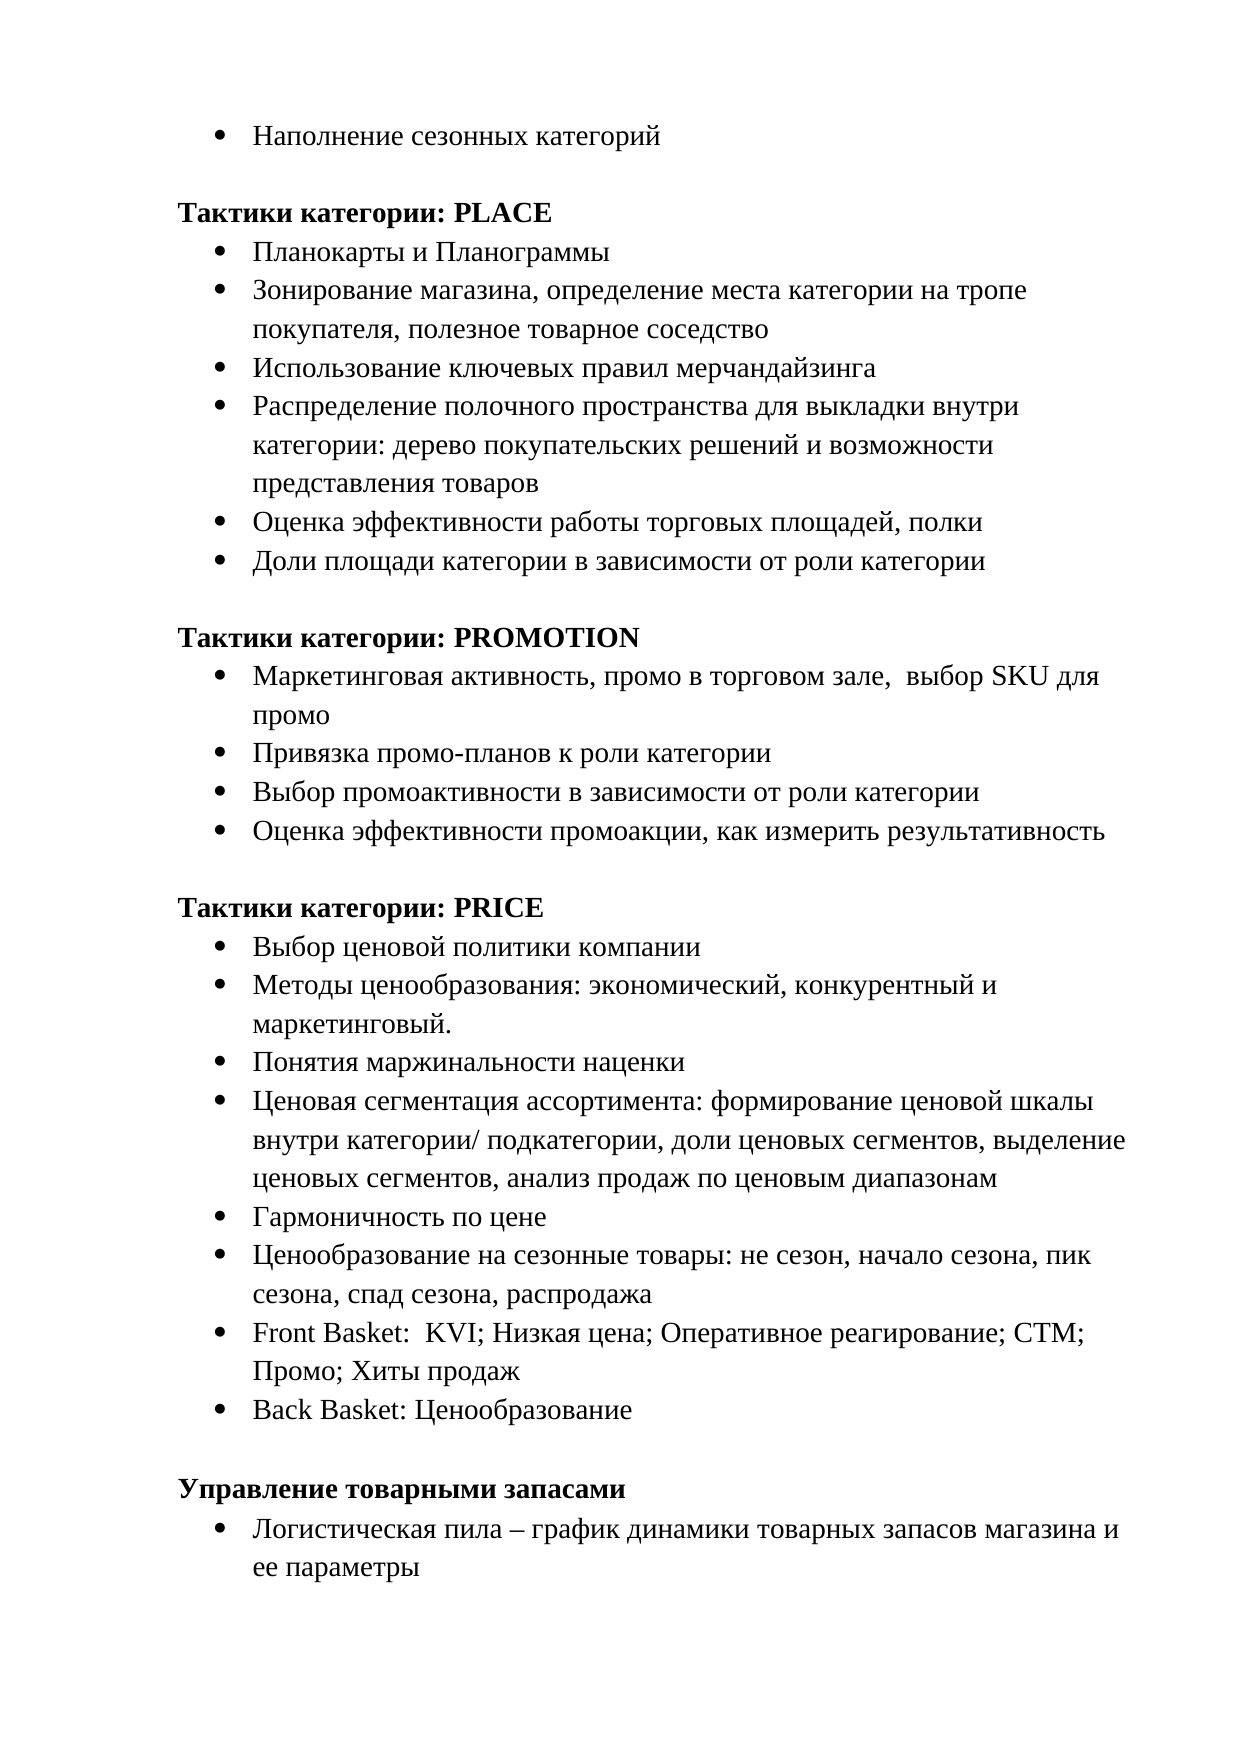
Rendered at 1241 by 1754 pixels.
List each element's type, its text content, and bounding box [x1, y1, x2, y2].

list Логистическая пила – график динамики товарных запасов магазина и ее параметры [215, 1511, 1152, 1583]
list Выбор ценовой политики компании [215, 929, 1152, 962]
list Оценка эффективности промоакции, как измерить результативность [215, 813, 1152, 847]
list Гармоничность по цене [215, 1199, 1152, 1232]
list Ценообразование на сезонные товары: не сезон, начало сезона, пик сезона, спад сезона, распродажа [215, 1237, 1152, 1310]
list Наполнение сезонных категорий [215, 118, 1152, 152]
list Методы ценообразования: экономический, конкурентный и маркетинговый. [215, 967, 1152, 1039]
text Тактики категории: PROMOTION [177, 620, 1152, 653]
text Тактики категории: PLACE [177, 195, 1152, 229]
list Распределение полочного пространства для выкладки внутри категории: дерево покупательских решений и возможности представления товаров [215, 388, 1152, 499]
list Маркетинговая активность, промо в торговом зале, выбор SKU для промо [215, 658, 1152, 731]
list Front Basket: KVI; Низкая цена; Оперативное реагирование; СТМ; Промо; Хиты продаж [215, 1315, 1152, 1387]
list Планокарты и Планограммы [215, 234, 1152, 267]
list Понятия маржинальности наценки [215, 1044, 1152, 1078]
text Управление товарными запасами [177, 1471, 1152, 1504]
list Back Basket: Ценообразование [215, 1392, 1152, 1426]
list Выбор промоактивности в зависимости от роли категории [215, 774, 1152, 808]
list Ценовая сегментация ассортимента: формирование ценовой шкалы внутри категории/ подкатегории, доли ценовых сегментов, выделение ценовых сегментов, анализ продаж по ценовым диапазонам [215, 1083, 1152, 1194]
text Тактики категории: PRICE [177, 890, 1152, 924]
list Оценка эффективности работы торговых площадей, полки [215, 504, 1152, 538]
list Использование ключевых правил мерчандайзинга [215, 350, 1152, 383]
list Доли площади категории в зависимости от роли категории [215, 543, 1152, 576]
list Привязка промо-планов к роли категории [215, 736, 1152, 769]
list Зонирование магазина, определение места категории на тропе покупателя, полезное товарное соседство [215, 272, 1152, 345]
